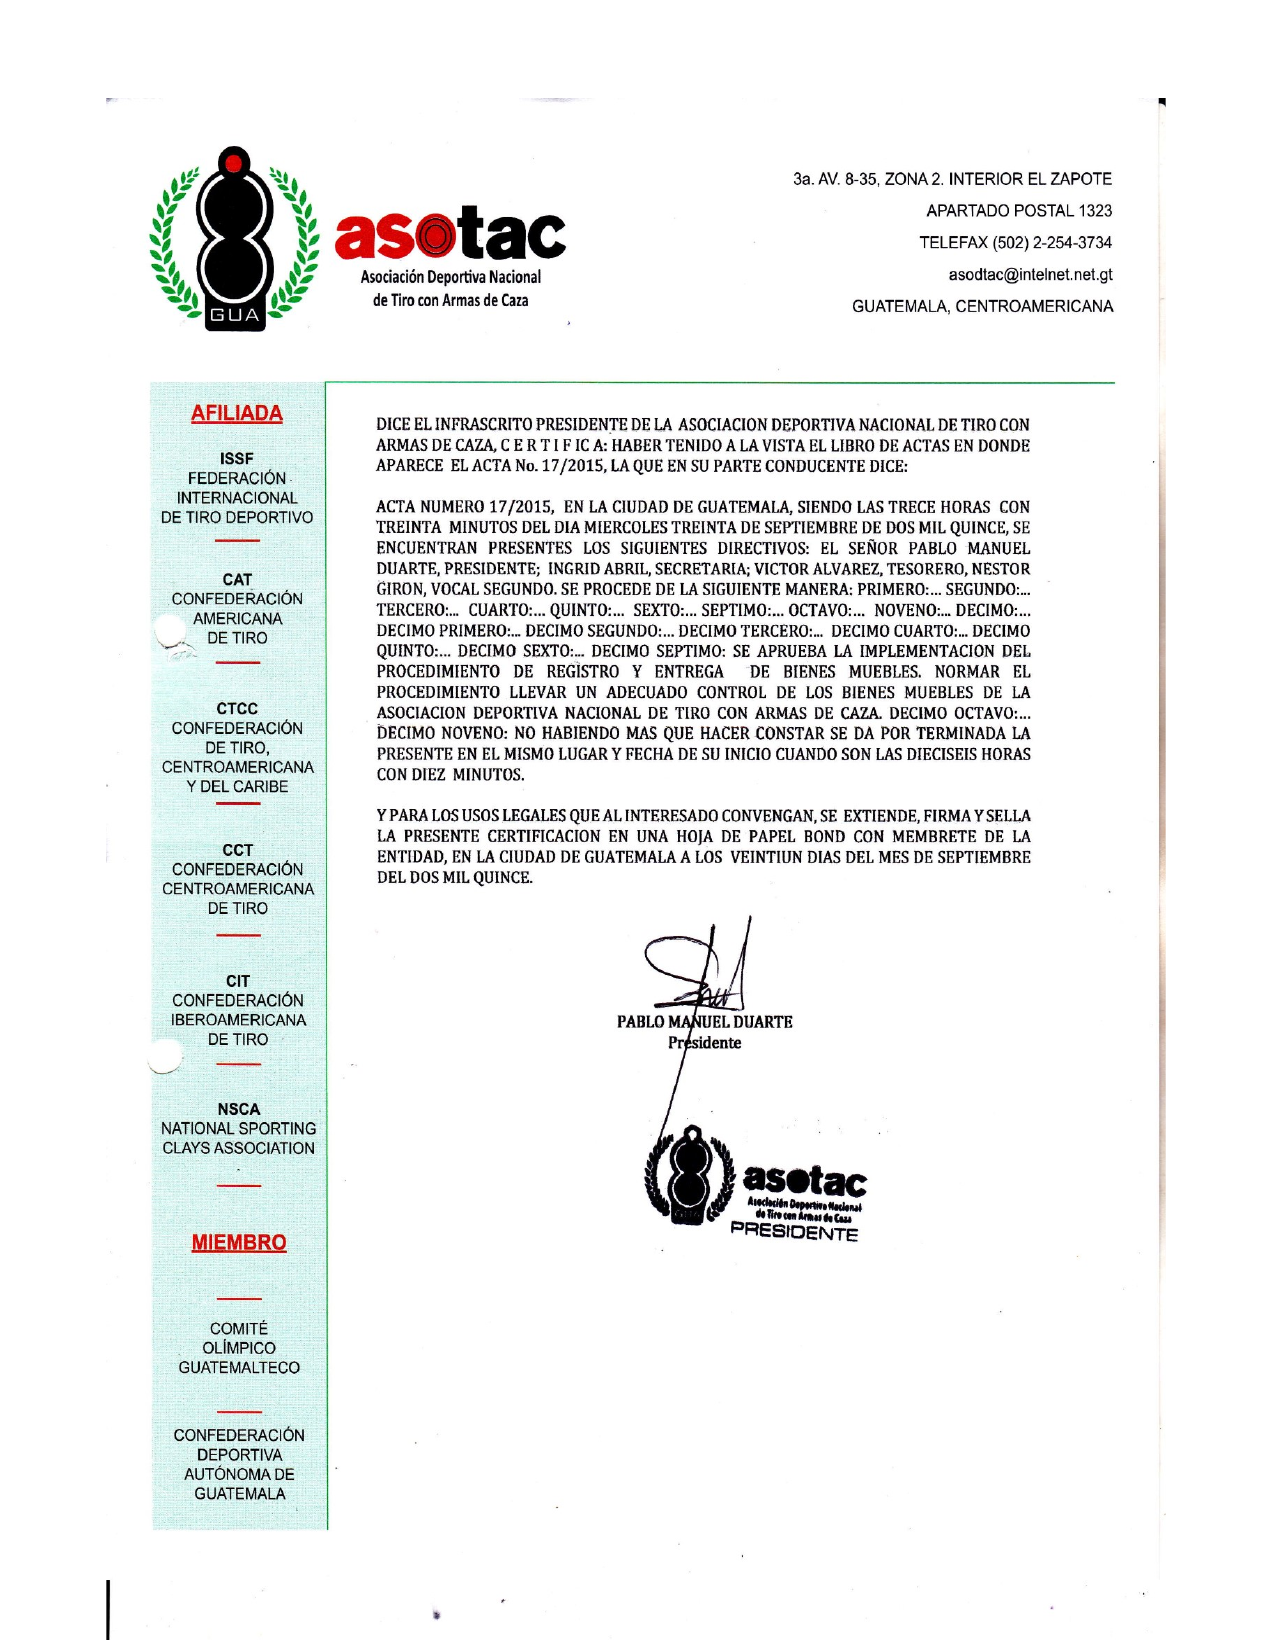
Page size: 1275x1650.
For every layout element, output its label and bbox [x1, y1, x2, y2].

picture [106, 98, 1166, 1640]
